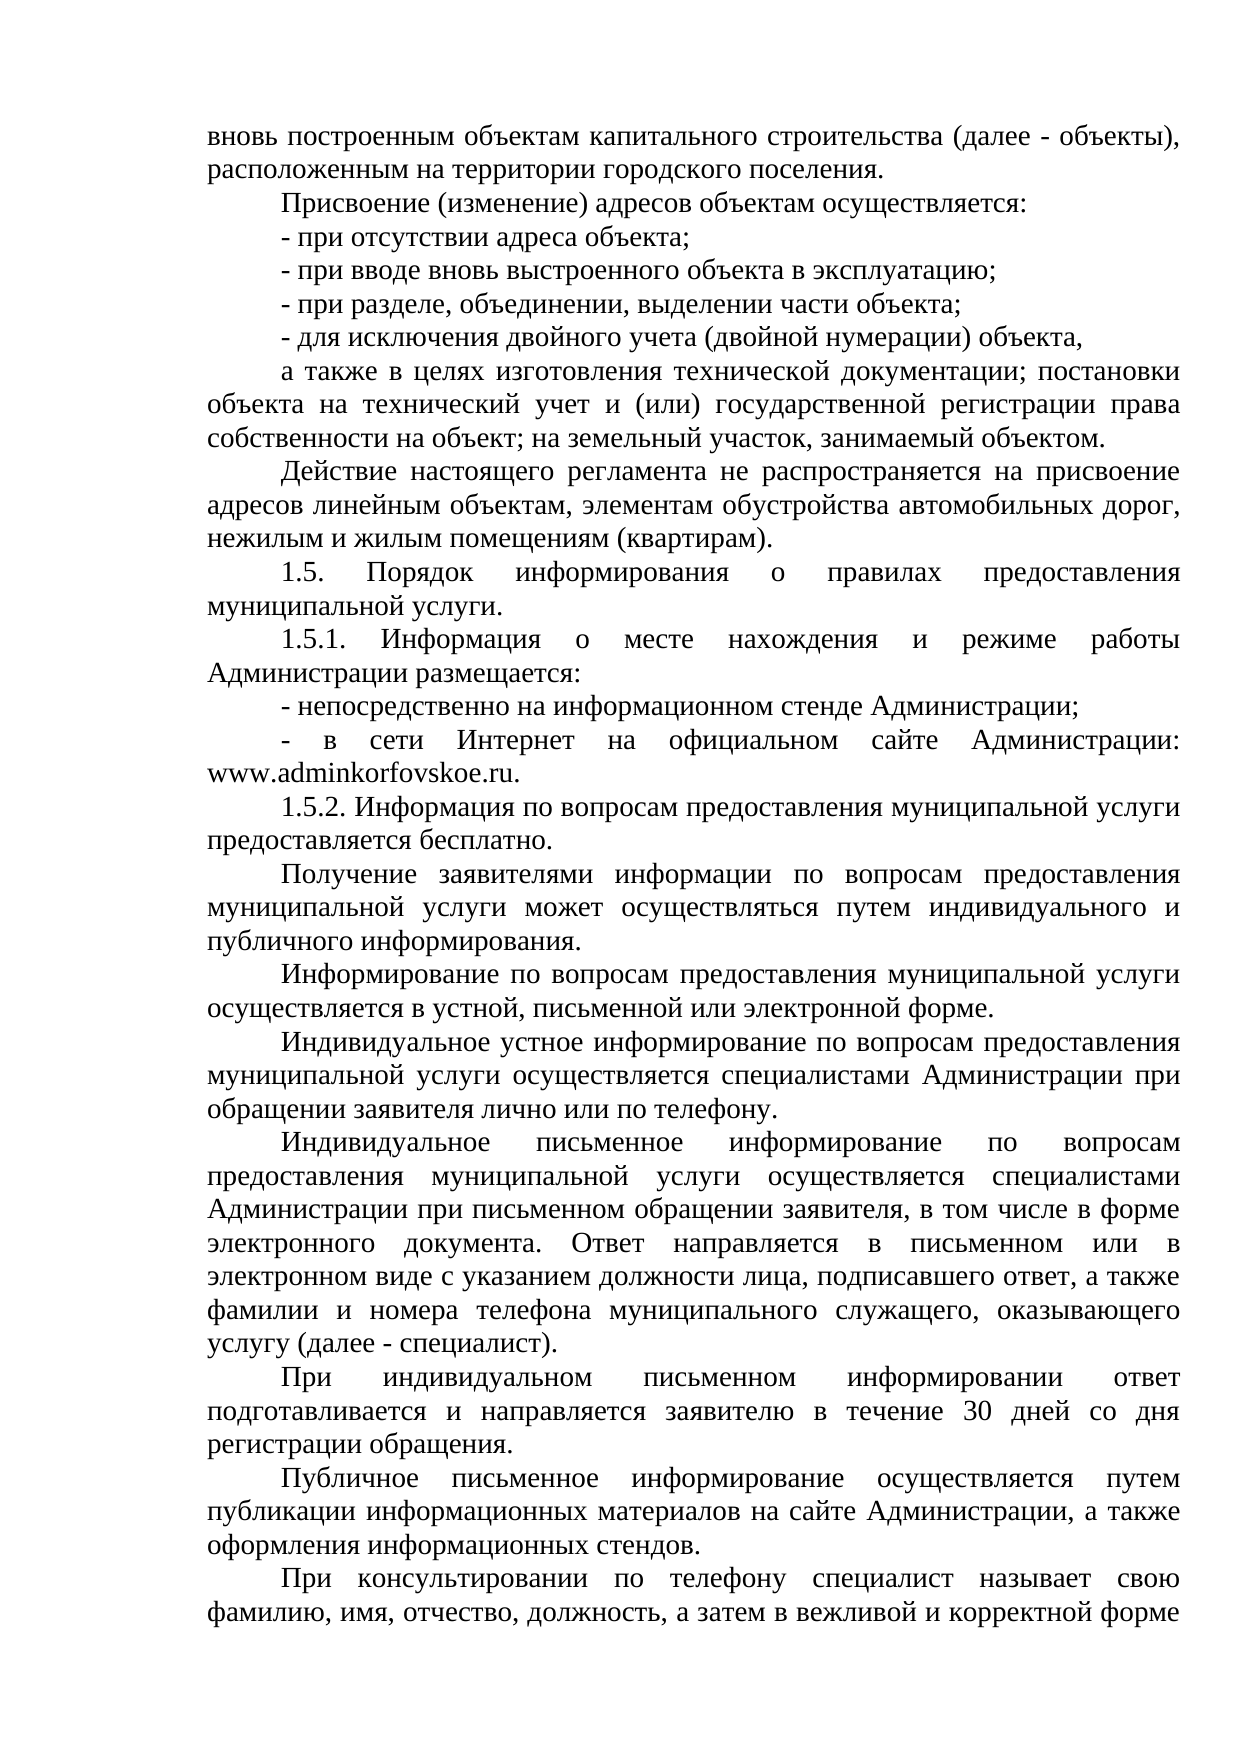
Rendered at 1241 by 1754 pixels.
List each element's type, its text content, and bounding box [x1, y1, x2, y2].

text Присвоение (изменение) адресов объектам осуществляется: [207, 185, 1181, 219]
text а также в целях изготовления технической документации; постановки объекта на технический учет и (или) государственной регистрации права собственности на объект; на земельный участок, занимаемый объектом. [207, 353, 1181, 453]
text Информирование по вопросам предоставления муниципальной услуги осуществляется в устной, письменной или электронной форме. [207, 957, 1181, 1024]
text 1.5. Порядок информирования о правилах предоставления муниципальной услуги. [207, 554, 1181, 621]
text Индивидуальное письменное информирование по вопросам предоставления муниципальной услуги осуществляется специалистами Администрации при письменном обращении заявителя, в том числе в форме электронного документа. Ответ направляется в письменном или в электронном виде с указанием должности лица, подписавшего ответ, а также фамилии и номера телефона муниципального служащего, оказывающего услугу (далее - специалист). [207, 1124, 1181, 1359]
text 1.5.1. Информация о месте нахождения и режиме работы Администрации размещается: [207, 621, 1181, 688]
text 1.5.2. Информация по вопросам предоставления муниципальной услуги предоставляется бесплатно. [207, 789, 1181, 856]
text - для исключения двойного учета (двойной нумерации) объекта, [207, 319, 1181, 353]
text - непосредственно на информационном стенде Администрации; [207, 688, 1181, 722]
text - в сети Интернет на официальном сайте Администрации: www.adminkorfovskoe.ru. [207, 722, 1181, 789]
text - при отсутствии адреса объекта; [207, 219, 1181, 252]
text При индивидуальном письменном информировании ответ подготавливается и направляется заявителю в течение 30 дней со дня регистрации обращения. [207, 1359, 1181, 1460]
text - при вводе вновь выстроенного объекта в эксплуатацию; [207, 252, 1181, 286]
text Действие настоящего регламента не распространяется на присвоение адресов линейным объектам, элементам обустройства автомобильных дорог, нежилым и жилым помещениям (квартирам). [207, 453, 1181, 554]
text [207, 118, 1181, 185]
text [207, 1560, 1181, 1627]
text Индивидуальное устное информирование по вопросам предоставления муниципальной услуги осуществляется специалистами Администрации при обращении заявителя лично или по телефону. [207, 1024, 1181, 1124]
text - при разделе, объединении, выделении части объекта; [207, 286, 1181, 319]
text Публичное письменное информирование осуществляется путем публикации информационных материалов на сайте Администрации, а также оформления информационных стендов. [207, 1460, 1181, 1560]
text Получение заявителями информации по вопросам предоставления муниципальной услуги может осуществляться путем индивидуального и публичного информирования. [207, 856, 1181, 957]
